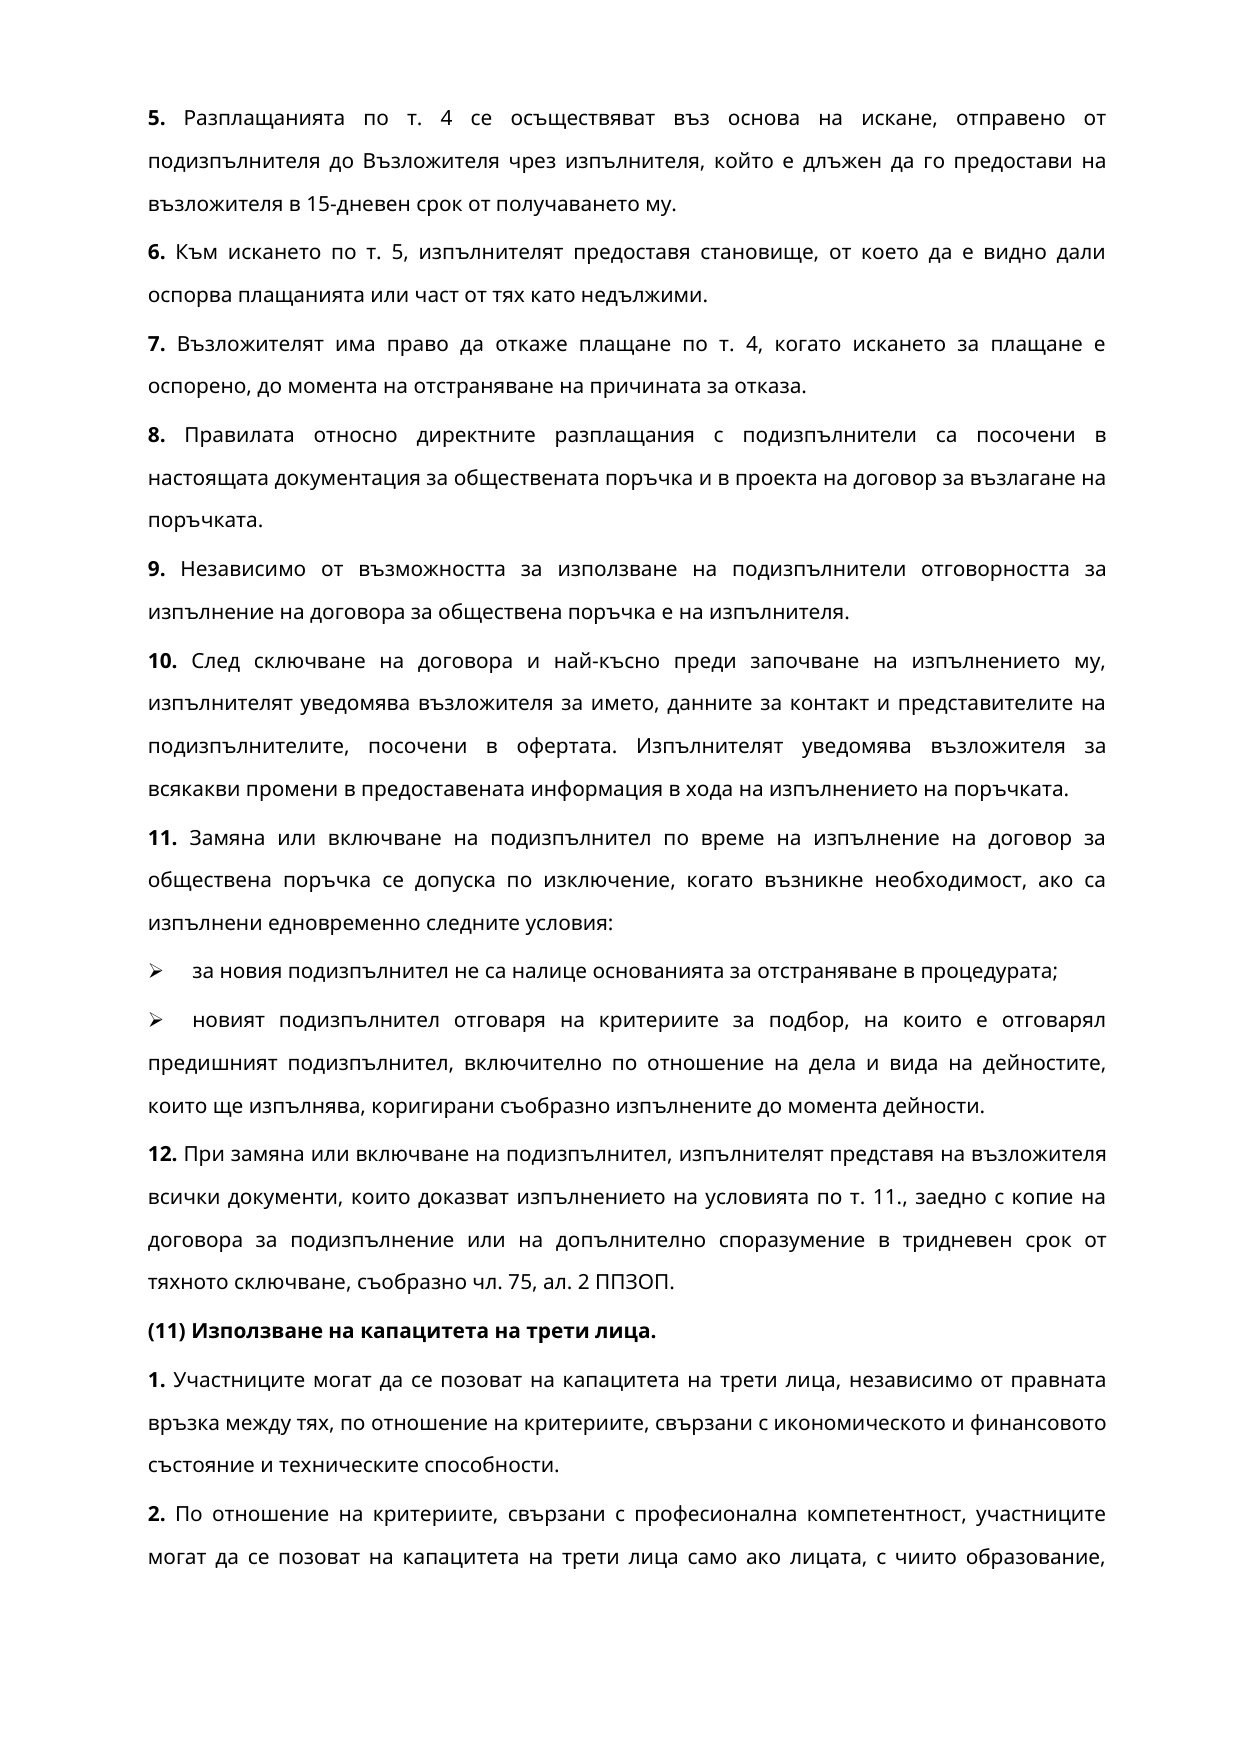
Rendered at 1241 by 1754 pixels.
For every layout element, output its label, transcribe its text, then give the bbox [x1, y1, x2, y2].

text 7. Възложителят има право да откаже плащане по т. 4, когато искането за плащане е оспорено, до момента на отстраняване на причината за отказа. [148, 329, 1107, 400]
text 8. Правилата относно директните разплащания с подизпълнители са посочени в настоящата документация за обществената поръчка и в проекта на договор за възлагане на поръчката. [148, 420, 1107, 534]
text 6. Към искането по т. 5, изпълнителят предоставя становище, от което да е видно дали оспорва плащанията или част от тях като недължими. [148, 237, 1107, 308]
text 1. Участниците могат да се позоват на капацитета на трети лица, независимо от правната връзка между тях, по отношение на критериите, свързани с икономическото и финансовото състояние и техническите способности. [148, 1365, 1107, 1479]
text 10. След сключване на договора и най-късно преди започване на изпълнението му, изпълнителят уведомява възложителя за името, данните за контакт и представителите на подизпълнителите, посочени в офертата. Изпълнителят уведомява възложителя за всякакви промени в предоставената информация в хода на изпълнението на поръчката. [148, 646, 1107, 802]
text 11. Замяна или включване на подизпълнител по време на изпълнение на договор за обществена поръчка се допуска по изключение, когато възникне необходимост, ако са изпълнени едновременно следните условия: [148, 823, 1107, 936]
text (11) Използване на капацитета на трети лица. [148, 1316, 1107, 1345]
text 9. Независимо от възможността за използване на подизпълнители отговорността за изпълнение на договора за обществена поръчка е на изпълнителя. [148, 554, 1107, 626]
list новият подизпълнител отговаря на критериите за подбор, на които е отговарял предишният подизпълнител, включително по отношение на дела и вида на дейностите, които ще изпълнява, коригирани съобразно изпълнените до момента дейности. [148, 1006, 1107, 1119]
text 12. При замяна или включване на подизпълнител, изпълнителят представя на възложителя всички документи, които доказват изпълнението на условията по т. 11., заедно с копие на договора за подизпълнение или на допълнително споразумение в тридневен срок от тяхното сключване, съобразно чл. 75, ал. 2 ППЗОП. [148, 1139, 1107, 1296]
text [148, 1499, 1107, 1570]
text 5. Разплащанията по т. 4 се осъществяват въз основа на искане, отправено от подизпълнителя до Възложителя чрез изпълнителя, който е длъжен да го предостави на възложителя в 15-дневен срок от получаването му. [148, 103, 1107, 217]
list за новия подизпълнител не са налице основанията за отстраняване в процедурата; [148, 957, 1107, 985]
